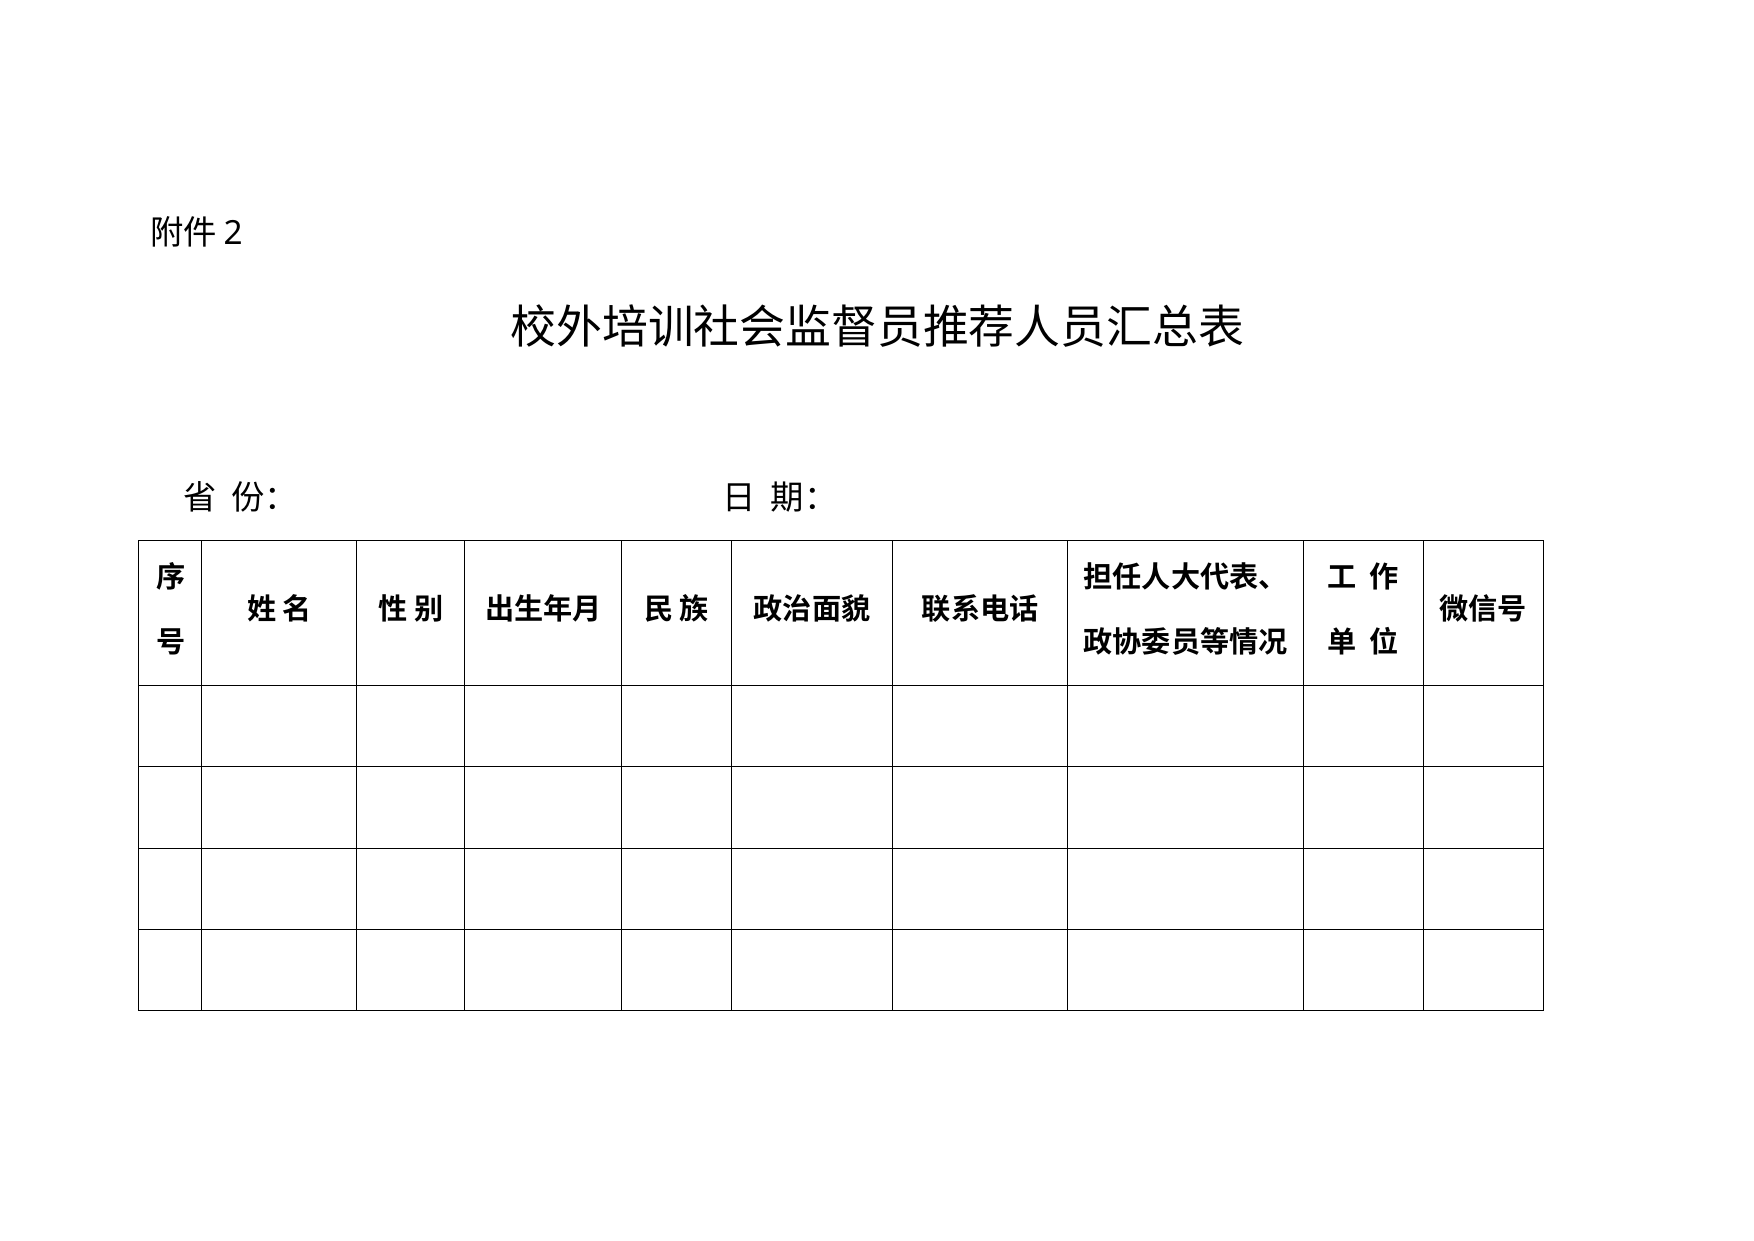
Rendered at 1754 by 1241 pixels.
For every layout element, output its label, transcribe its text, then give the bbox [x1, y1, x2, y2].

table_cell [1424, 767, 1543, 847]
table_header 联系电话 [893, 541, 1067, 685]
table_cell [732, 849, 892, 929]
text 附件2 [150, 198, 1604, 263]
table_header 政治面貌 [732, 541, 892, 685]
table_cell [139, 686, 201, 766]
table_header 性 别 [357, 541, 464, 685]
table_cell [357, 686, 464, 766]
table_cell [202, 767, 356, 847]
table_cell [1304, 930, 1423, 1010]
table_cell [1068, 849, 1303, 929]
table_cell [357, 767, 464, 847]
table_cell [1304, 686, 1423, 766]
table_cell [893, 930, 1067, 1010]
table_cell [732, 686, 892, 766]
table_cell [1068, 767, 1303, 847]
table_cell [1424, 849, 1543, 929]
table_header 担任人大代表、政协委员等情况 [1068, 541, 1303, 685]
table_cell [1424, 930, 1543, 1010]
table_cell [465, 849, 621, 929]
list 省 份： 日 期： [150, 463, 1604, 528]
table_cell [622, 686, 731, 766]
table_cell [139, 849, 201, 929]
table_header 序 号 [139, 541, 201, 685]
table_header 姓 名 [202, 541, 356, 685]
table_cell [1068, 930, 1303, 1010]
table_cell [622, 767, 731, 847]
table_cell [893, 686, 1067, 766]
table_cell [622, 930, 731, 1010]
table_cell [202, 849, 356, 929]
table_cell [1304, 767, 1423, 847]
table_cell [1068, 686, 1303, 766]
table_header 出生年月 [465, 541, 621, 685]
table_cell [139, 767, 201, 847]
table_cell [465, 930, 621, 1010]
list 校外培训社会监督员推荐人员汇总表 [150, 275, 1604, 373]
table_cell [1304, 849, 1423, 929]
table_header 工 作 单 位 [1304, 541, 1423, 685]
table_cell [139, 930, 201, 1010]
table_cell [1424, 686, 1543, 766]
table_cell [893, 767, 1067, 847]
table_header 微信号 [1424, 541, 1543, 685]
table_cell [893, 849, 1067, 929]
table_cell [732, 767, 892, 847]
table_cell [357, 849, 464, 929]
table_cell [465, 686, 621, 766]
table_cell [202, 686, 356, 766]
table_header 民 族 [622, 541, 731, 685]
table_cell [202, 930, 356, 1010]
table_cell [465, 767, 621, 847]
table_cell [357, 930, 464, 1010]
table_cell [732, 930, 892, 1010]
table_cell [622, 849, 731, 929]
